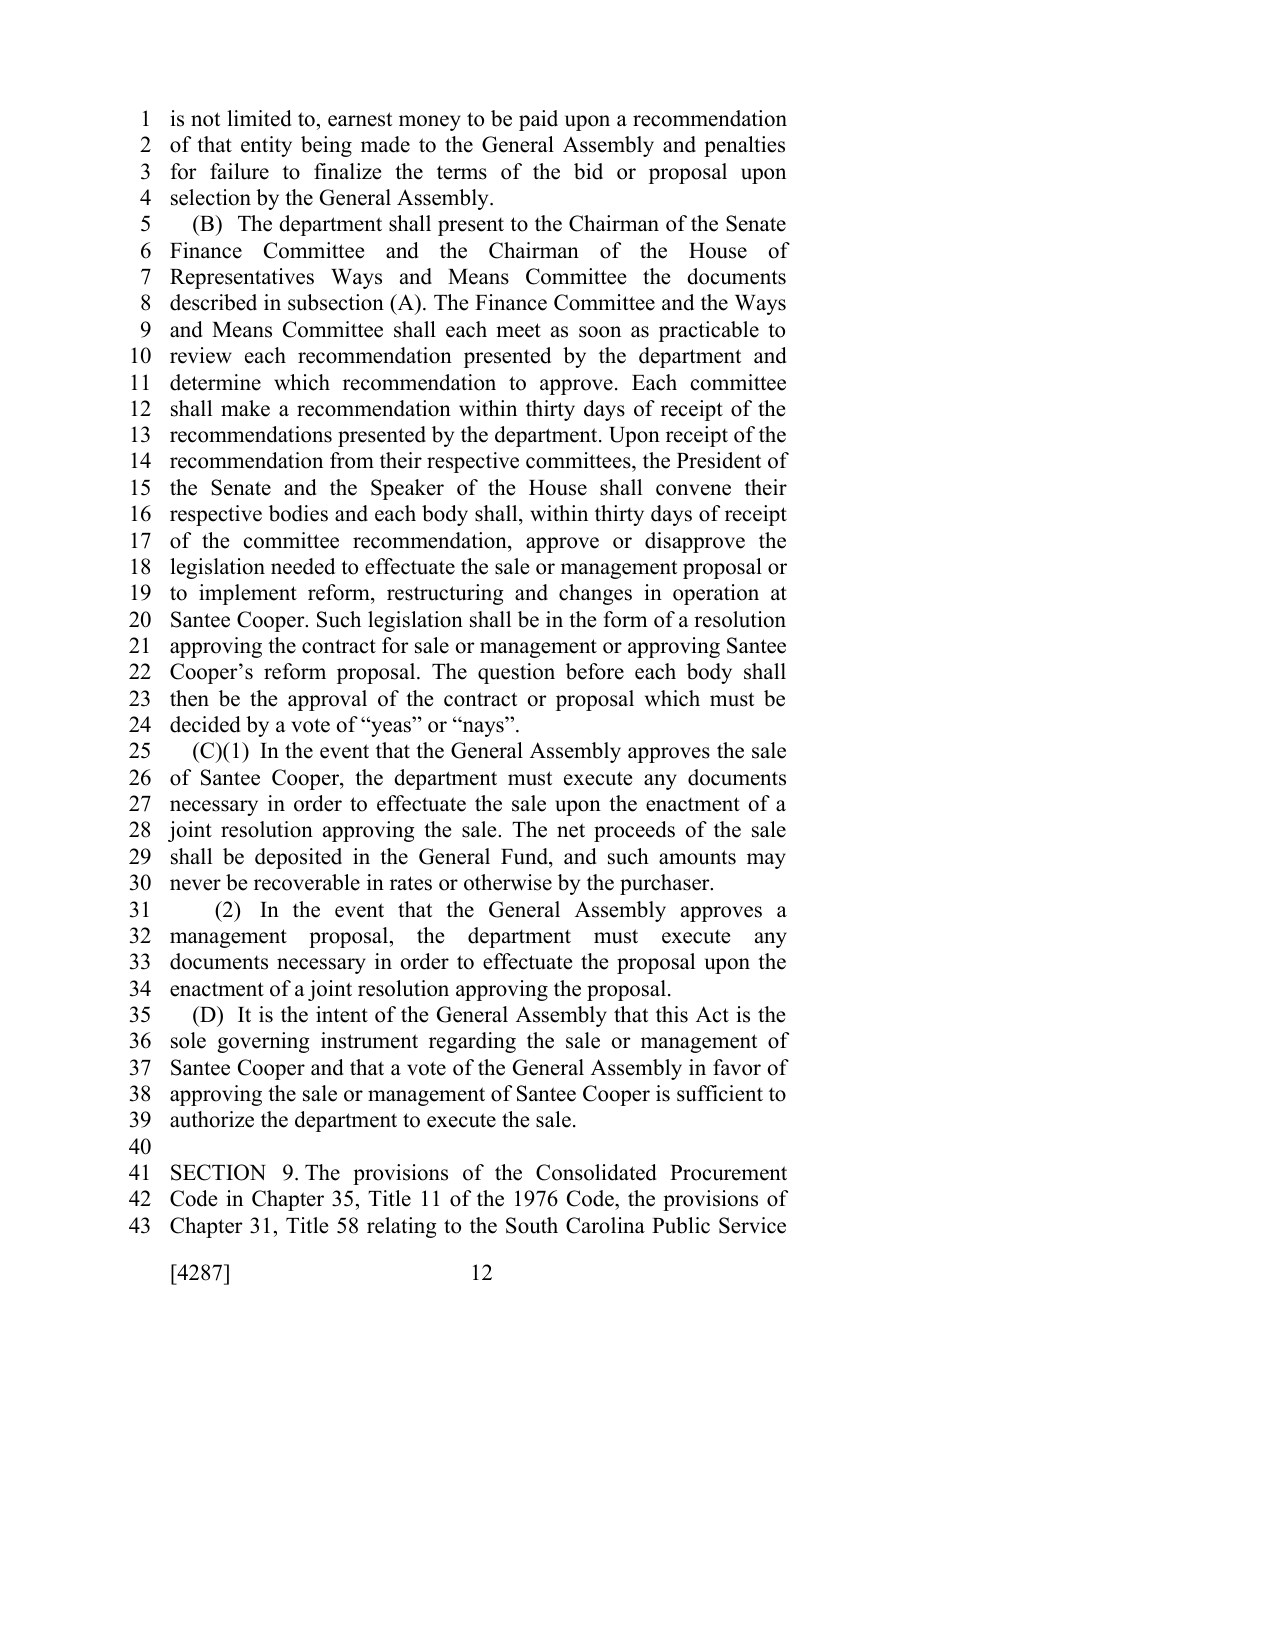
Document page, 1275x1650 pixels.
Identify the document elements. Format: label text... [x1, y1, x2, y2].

text (D) It is the intent of the General Assembly that this Act is the sole governing instrument regarding the sale or management of Santee Cooper and that a vote of the General Assembly in favor of approving the sale or management of Santee Cooper is sufficient to authorize the department to execute the sale. [169, 1001, 787, 1133]
text (2) In the event that the General Assembly approves a management proposal, the department must execute any documents necessary in order to effectuate the proposal upon the enactment of a joint resolution approving the proposal. [169, 896, 787, 1001]
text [169, 105, 787, 210]
text (C)(1) In the event that the General Assembly approves the sale of Santee Cooper, the department must execute any documents necessary in order to effectuate the sale upon the enactment of a joint resolution approving the sale. The net proceeds of the sale shall be deposited in the General Fund, and such amounts may never be recoverable in rates or otherwise by the purchaser. [169, 737, 787, 896]
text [169, 1159, 787, 1238]
text (B) The department shall present to the Chairman of the Senate Finance Committee and the Chairman of the House of Representatives Ways and Means Committee the documents described in subsection (A). The Finance Committee and the Ways and Means Committee shall each meet as soon as practicable to review each recommendation presented by the department and determine which recommendation to approve. Each committee shall make a recommendation within thirty days of receipt of the recommendations presented by the department. Upon receipt of the recommendation from their respective committees, the President of the Senate and the Speaker of the House shall convene their respective bodies and each body shall, within thirty days of receipt of the committee recommendation, approve or disapprove the legislation needed to effectuate the sale or management proposal or to implement reform, restructuring and changes in operation at Santee Cooper. Such legislation shall be in the form of a resolution approving the contract for sale or management or approving Santee Cooper’s reform proposal. The question before each body shall then be the approval of the contract or proposal which must be decided by a vote of “yeas” or “nays”. [169, 210, 787, 737]
